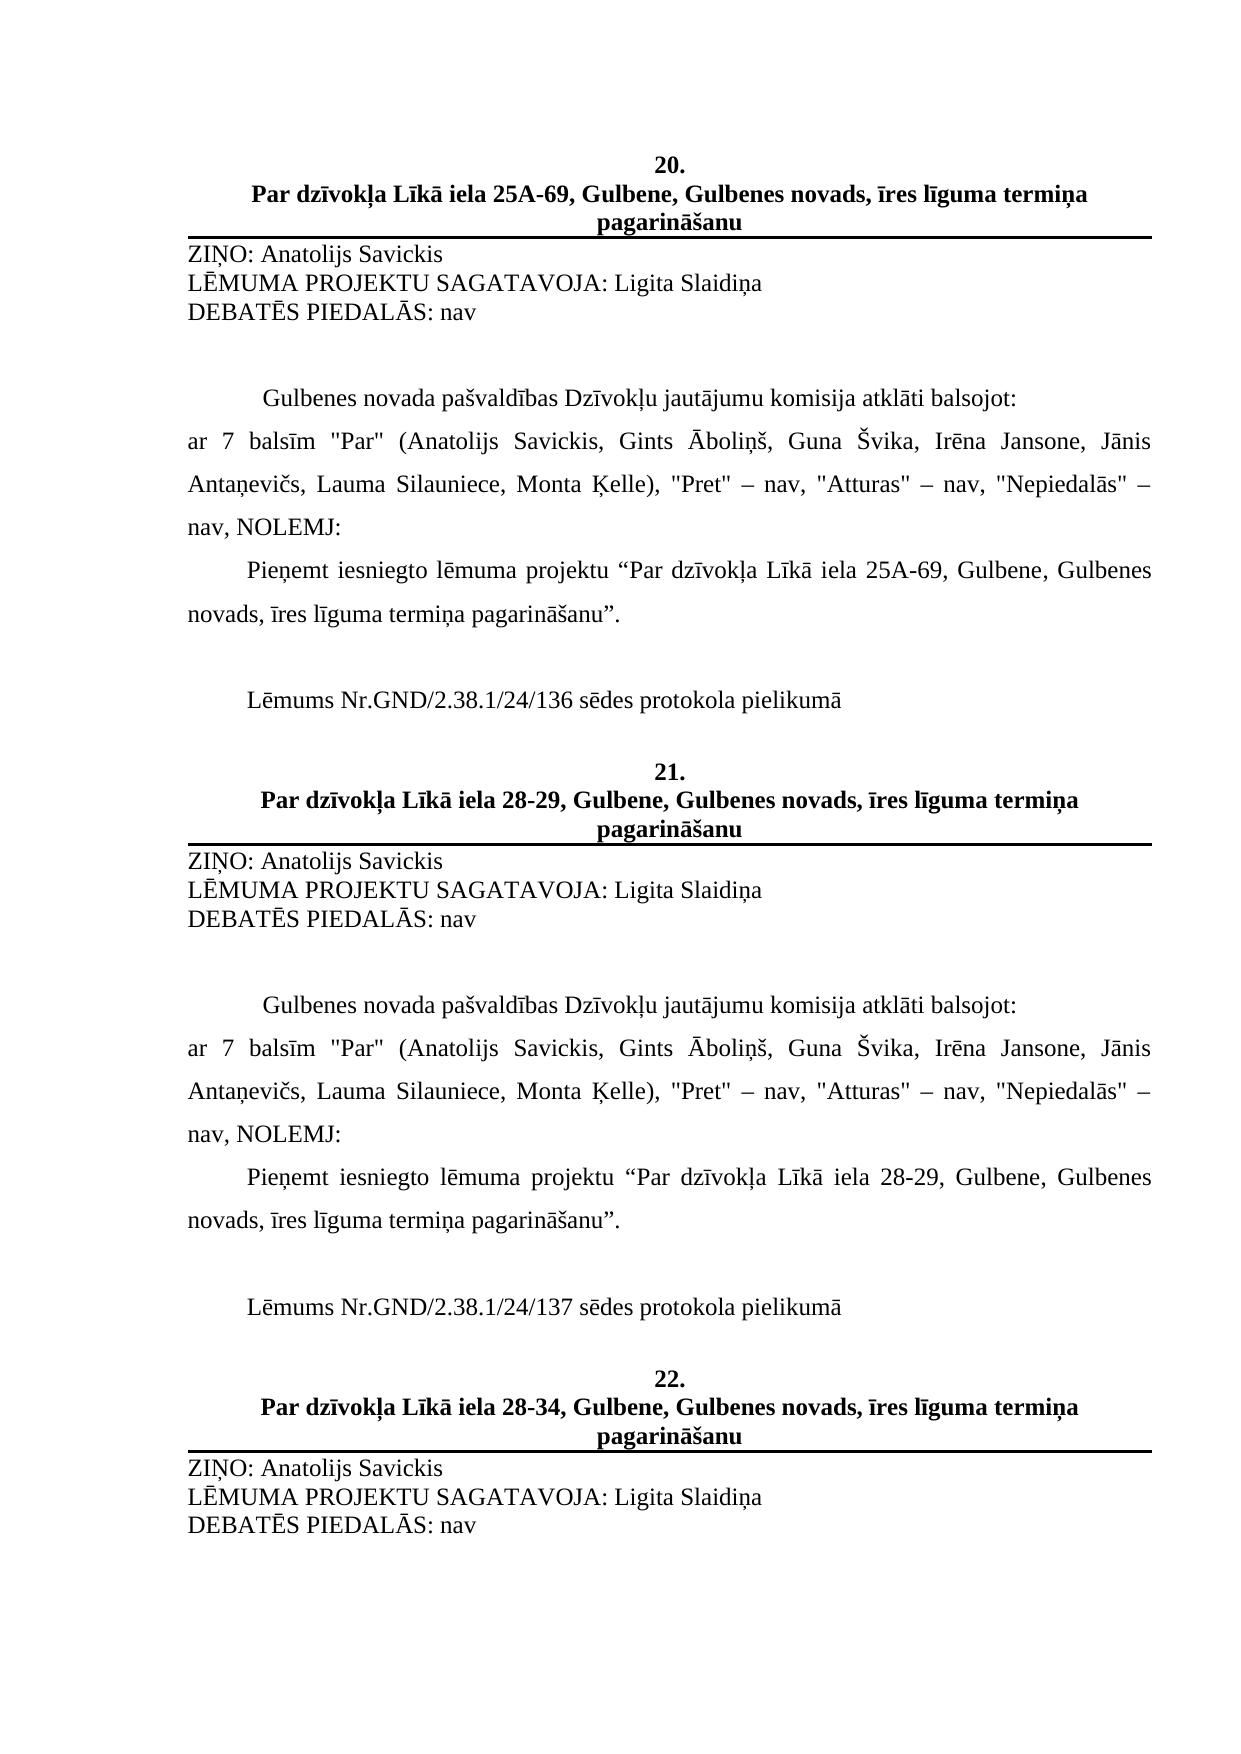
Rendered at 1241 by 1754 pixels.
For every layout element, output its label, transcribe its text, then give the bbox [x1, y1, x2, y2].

text ZIŅO: Anatolijs Savickis [187, 846, 1152, 875]
text 21. [187, 757, 1152, 786]
text Gulbenes novada pašvaldības Dzīvokļu jautājumu komisija atklāti balsojot: [187, 990, 1152, 1019]
text Pieņemt iesniegto lēmuma projektu “Par dzīvokļa Līkā iela 25A-69, Gulbene, Gulbenes novads, īres līguma termiņa pagarināšanu”. [187, 556, 1152, 627]
text ZIŅO: Anatolijs Savickis [187, 1453, 1152, 1482]
text ar 7 balsīm "Par" (Anatolijs Savickis, Gints Āboliņš, Guna Švika, Irēna Jansone, Jānis Antaņevičs, Lauma Silauniece, Monta Ķelle), "Pret" – nav, "Atturas" – nav, "Nepiedalās" – nav, NOLEMJ: [187, 426, 1152, 541]
text ZIŅO: Anatolijs Savickis [187, 239, 1152, 268]
text Par dzīvokļa Līkā iela 28-34, Gulbene, Gulbenes novads, īres līguma termiņa pagarināšanu [187, 1392, 1152, 1453]
text DEBATĒS PIEDALĀS: nav [187, 1511, 1152, 1539]
text Par dzīvokļa Līkā iela 25A-69, Gulbene, Gulbenes novads, īres līguma termiņa pagarināšanu [187, 179, 1152, 239]
text DEBATĒS PIEDALĀS: nav [187, 904, 1152, 932]
text LĒMUMA PROJEKTU SAGATAVOJA: Ligita Slaidiņa [187, 875, 1152, 904]
text DEBATĒS PIEDALĀS: nav [187, 297, 1152, 326]
text Pieņemt iesniegto lēmuma projektu “Par dzīvokļa Līkā iela 28-29, Gulbene, Gulbenes novads, īres līguma termiņa pagarināšanu”. [187, 1162, 1152, 1234]
text Par dzīvokļa Līkā iela 28-29, Gulbene, Gulbenes novads, īres līguma termiņa pagarināšanu [187, 786, 1152, 846]
text LĒMUMA PROJEKTU SAGATAVOJA: Ligita Slaidiņa [187, 1482, 1152, 1511]
text Lēmums Nr.GND/2.38.1/24/137 sēdes protokola pielikumā [187, 1292, 1152, 1321]
text ar 7 balsīm "Par" (Anatolijs Savickis, Gints Āboliņš, Guna Švika, Irēna Jansone, Jānis Antaņevičs, Lauma Silauniece, Monta Ķelle), "Pret" – nav, "Atturas" – nav, "Nepiedalās" – nav, NOLEMJ: [187, 1033, 1152, 1148]
text 20. [187, 150, 1152, 179]
text LĒMUMA PROJEKTU SAGATAVOJA: Ligita Slaidiņa [187, 268, 1152, 297]
text Gulbenes novada pašvaldības Dzīvokļu jautājumu komisija atklāti balsojot: [187, 383, 1152, 412]
text Lēmums Nr.GND/2.38.1/24/136 sēdes protokola pielikumā [187, 685, 1152, 714]
text 22. [187, 1364, 1152, 1392]
